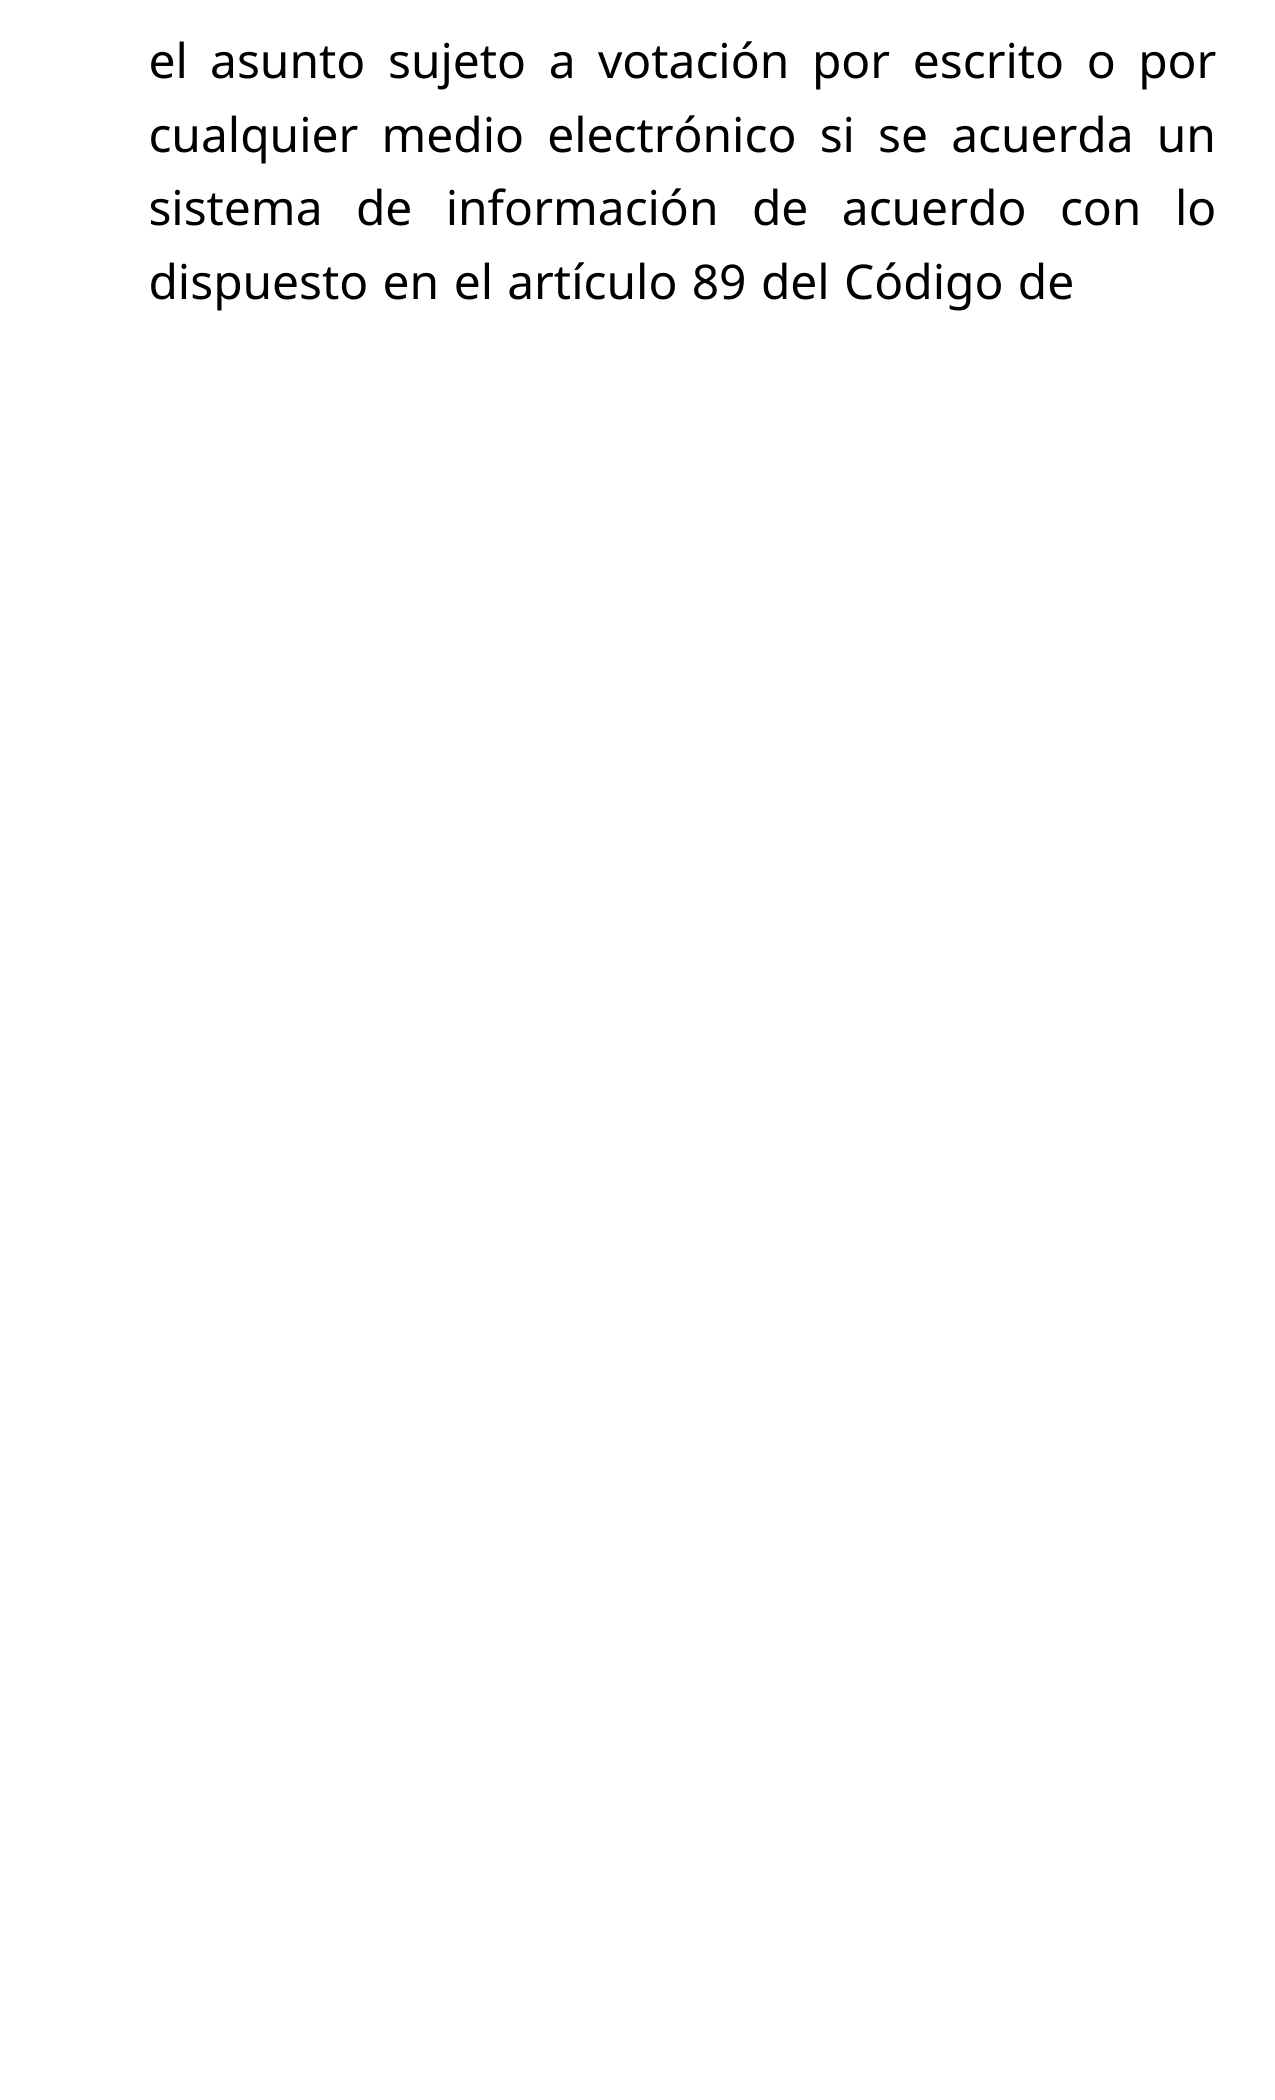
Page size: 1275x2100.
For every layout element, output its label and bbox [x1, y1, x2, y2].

list [89, 27, 1216, 314]
